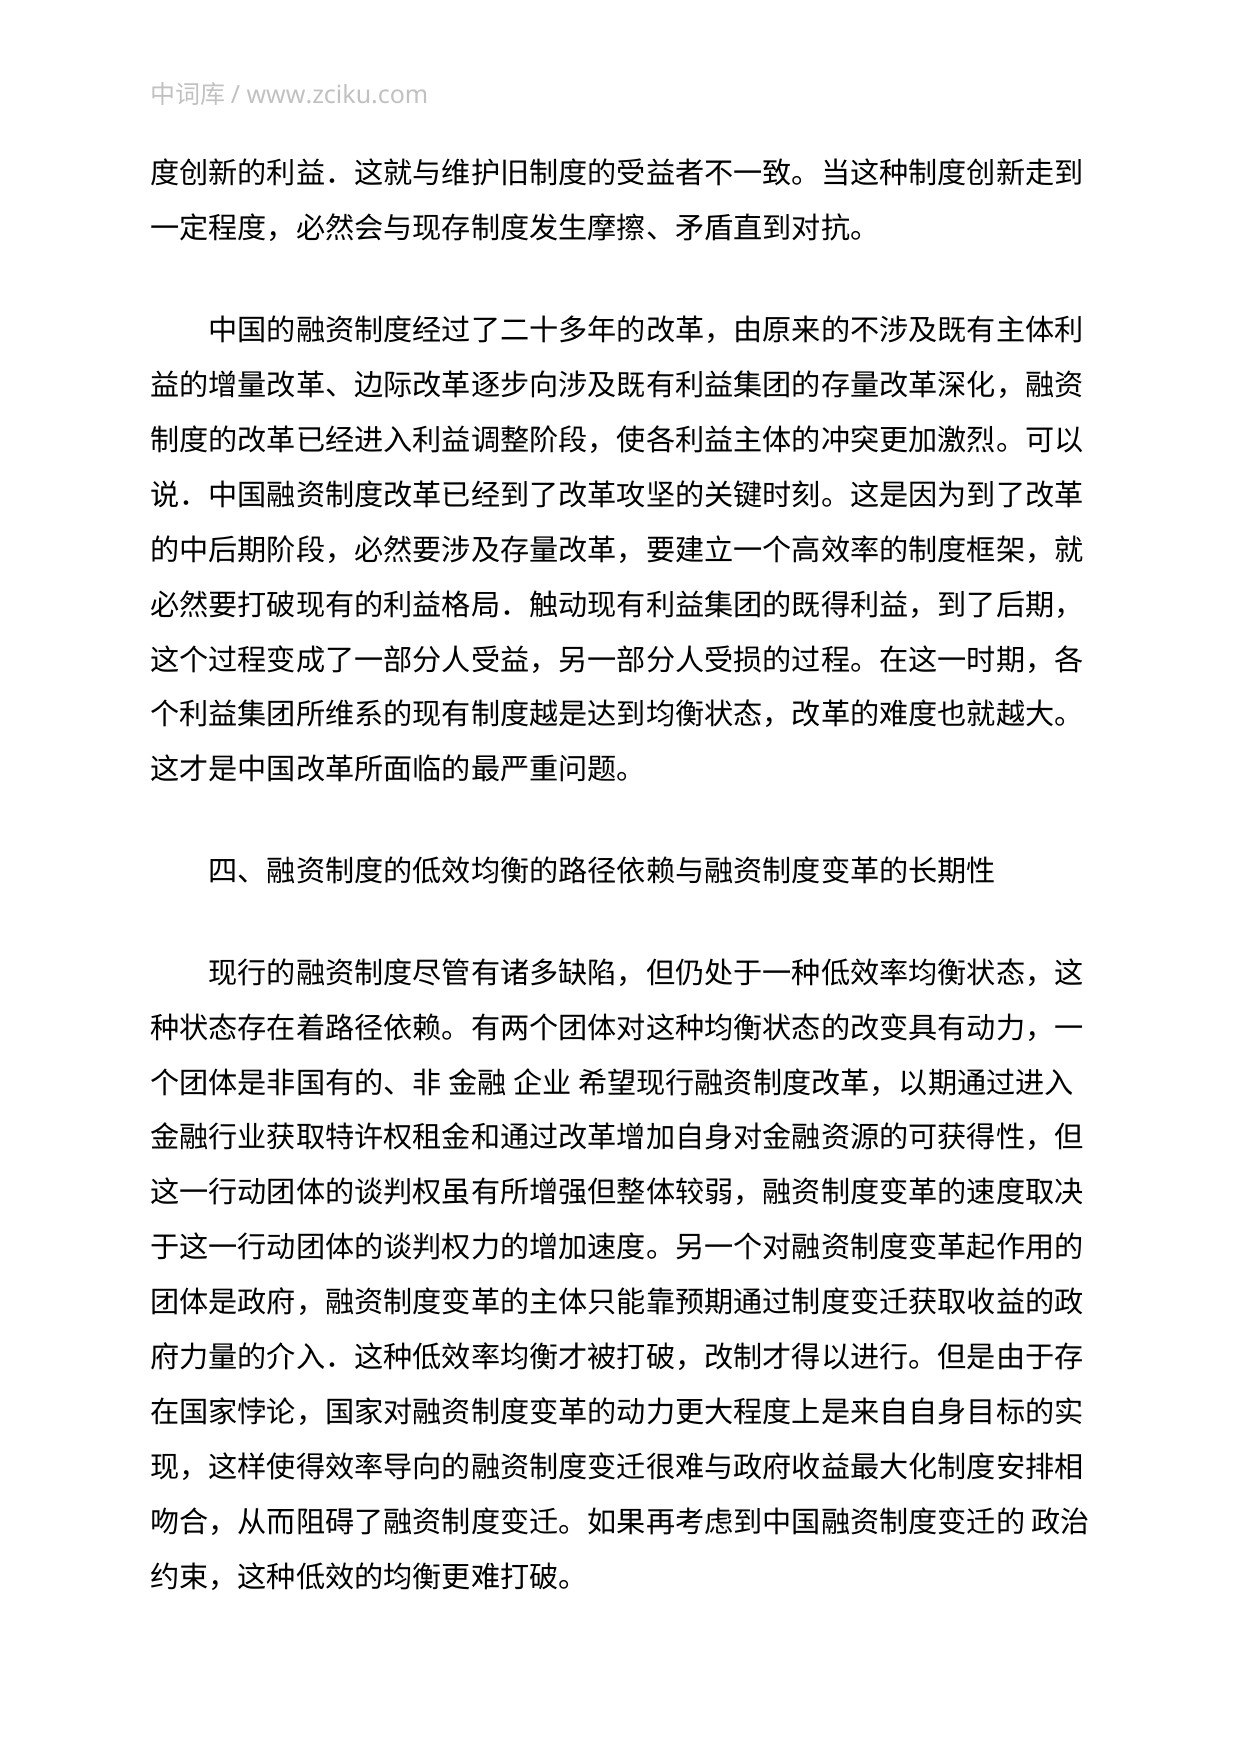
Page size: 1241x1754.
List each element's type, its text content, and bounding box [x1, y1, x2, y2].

text 现行的融资制度尽管有诸多缺陷，但仍处于一种低效率均衡状态，这种状态存在着路径依赖。有两个团体对这种均衡状态的改变具有动力，一个团体是非国有的、非 金融 企业 希望现行融资制度改革，以期通过进入金融行业获取特许权租金和通过改革增加自身对金融资源的可获得性，但这一行动团体的谈判权虽有所增强但整体较弱，融资制度变革的速度取决于这一行动团体的谈判权力的增加速度。另一个对融资制度变革起作用的团体是政府，融资制度变革的主体只能靠预期通过制度变迁获取收益的政府力量的介入．这种低效率均衡才被打破，改制才得以进行。但是由于存在国家悖论，国家对融资制度变革的动力更大程度上是来自自身目标的实现，这样使得效率导向的融资制度变迁很难与政府收益最大化制度安排相吻合，从而阻碍了融资制度变迁。如果再考虑到中国融资制度变迁的 政治 约束，这种低效的均衡更难打破。 [150, 949, 1090, 1596]
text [150, 150, 1090, 247]
text 四、融资制度的低效均衡的路径依赖与融资制度变革的长期性 [150, 848, 1090, 890]
text 中国的融资制度经过了二十多年的改革，由原来的不涉及既有主体利益的增量改革、边际改革逐步向涉及既有利益集团的存量改革深化，融资制度的改革已经进入利益调整阶段，使各利益主体的冲突更加激烈。可以说．中国融资制度改革已经到了改革攻坚的关键时刻。这是因为到了改革的中后期阶段，必然要涉及存量改革，要建立一个高效率的制度框架，就必然要打破现有的利益格局．触动现有利益集团的既得利益，到了后期，这个过程变成了一部分人受益，另一部分人受损的过程。在这一时期，各个利益集团所维系的现有制度越是达到均衡状态，改革的难度也就越大。这才是中国改革所面临的最严重问题。 [150, 307, 1090, 788]
